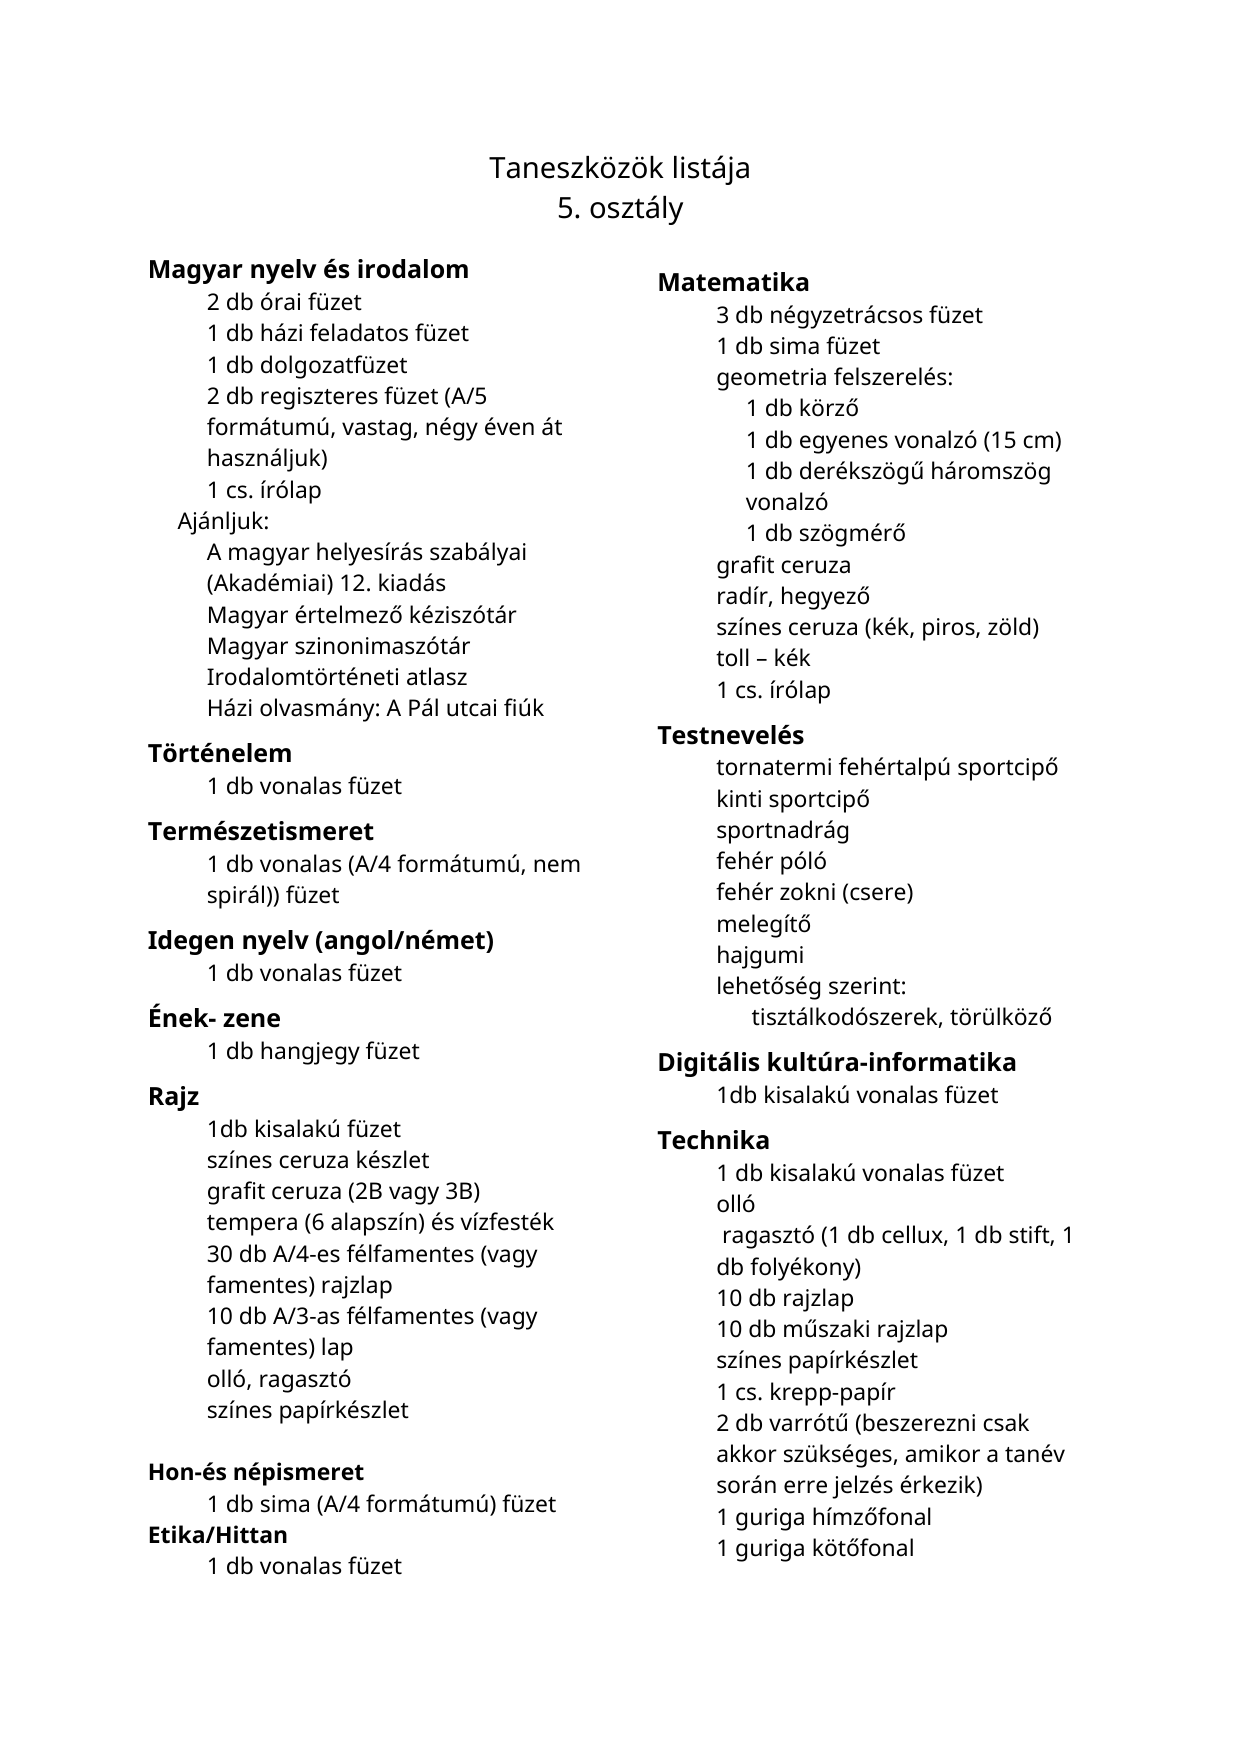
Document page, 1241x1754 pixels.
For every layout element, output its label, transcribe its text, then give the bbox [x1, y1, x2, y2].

text tornatermi fehértalpú sportcipő [716, 751, 1093, 783]
text 1 db házi feladatos füzet [207, 317, 583, 348]
text 1 db dolgozatfüzet [207, 348, 583, 380]
text 1 db vonalas füzet [148, 1550, 583, 1581]
text Technika [657, 1123, 1093, 1157]
text radír, hegyező [716, 580, 1093, 611]
text 1 db derékszögű háromszög vonalzó [746, 455, 1093, 517]
text 1db kisalakú vonalas füzet [716, 1079, 1093, 1110]
text tisztálkodószerek, törülköző [746, 1001, 1093, 1033]
text fehér póló [716, 845, 1093, 876]
text 1 db sima füzet [716, 330, 1093, 361]
text 1 db szögmérő [746, 517, 1093, 548]
text színes ceruza készlet [207, 1144, 583, 1175]
text olló, ragasztó [207, 1363, 583, 1394]
text 1db kisalakú füzet [207, 1113, 583, 1144]
text 1 db kisalakú vonalas füzet [716, 1157, 1093, 1188]
text Idegen nyelv (angol/német) [148, 923, 583, 957]
text 5. osztály [148, 187, 1093, 227]
text Magyar szinonimaszótár [207, 630, 583, 661]
text grafit ceruza (2B vagy 3B) [207, 1175, 583, 1206]
text lehetőség szerint: [716, 970, 1093, 1001]
text 2 db regiszteres füzet (A/5 formátumú, vastag, négy éven át használjuk) [207, 380, 583, 473]
text Irodalomtörténeti atlasz [207, 661, 583, 692]
text 1 guriga hímzőfonal [716, 1501, 1093, 1532]
text Magyar nyelv és irodalom [148, 252, 583, 286]
text hajgumi [716, 939, 1093, 970]
text Házi olvasmány: A Pál utcai fiúk [207, 692, 583, 723]
text geometria felszerelés: [716, 361, 1093, 392]
text 10 db rajzlap [716, 1282, 1093, 1313]
text színes ceruza (kék, piros, zöld) [716, 611, 1093, 642]
text Taneszközök listája [148, 148, 1093, 187]
text Ajánljuk: [177, 505, 583, 536]
text 3 db négyzetrácsos füzet [716, 298, 1093, 330]
text színes papírkészlet [716, 1344, 1093, 1376]
text Testnevelés [657, 717, 1093, 751]
text Természetismeret [148, 814, 583, 848]
text Hon-és népismeret [148, 1456, 583, 1488]
text 1 db hangjegy füzet [207, 1035, 583, 1066]
text grafit ceruza [716, 548, 1093, 580]
text színes papírkészlet [207, 1394, 583, 1425]
text Matematika [657, 264, 1093, 298]
text 1 cs. írólap [207, 473, 583, 505]
text olló [716, 1188, 1093, 1219]
text kinti sportcipő [716, 783, 1093, 814]
text 1 db vonalas (A/4 formátumú, nem spirál)) füzet [207, 848, 583, 910]
text melegítő [716, 908, 1093, 939]
text Digitális kultúra-informatika [657, 1045, 1093, 1079]
text 1 db vonalas füzet [207, 957, 583, 988]
text 2 db varrótű (beszerezni csak akkor szükséges, amikor a tanév során erre jelzés érkezik) [716, 1407, 1093, 1501]
text 1 cs. írólap [716, 673, 1093, 705]
text 10 db műszaki rajzlap [716, 1313, 1093, 1344]
text 1 db egyenes vonalzó (15 cm) [746, 423, 1093, 455]
text Történelem [148, 736, 583, 770]
text fehér zokni (csere) [716, 876, 1093, 908]
text 10 db A/3-as félfamentes (vagy famentes) lap [207, 1300, 583, 1363]
text Rajz [148, 1078, 583, 1113]
text 1 db körző [746, 392, 1093, 423]
text ragasztó (1 db cellux, 1 db stift, 1 db folyékony) [716, 1219, 1093, 1282]
text tempera (6 alapszín) és vízfesték [207, 1206, 583, 1238]
text Ének- zene [148, 1001, 583, 1035]
text A magyar helyesírás szabályai (Akadémiai) 12. kiadás Magyar értelmező kéziszótár [207, 536, 583, 630]
text 1 db sima (A/4 formátumú) füzet [148, 1488, 583, 1519]
text Etika/Hittan [148, 1519, 583, 1550]
text 1 cs. krepp-papír [716, 1376, 1093, 1407]
text 1 guriga kötőfonal [716, 1532, 1093, 1563]
text toll – kék [716, 642, 1093, 673]
text 30 db A/4-es félfamentes (vagy famentes) rajzlap [207, 1238, 583, 1300]
text 2 db órai füzet [207, 286, 583, 317]
text sportnadrág [716, 814, 1093, 845]
text 1 db vonalas füzet [207, 770, 583, 801]
